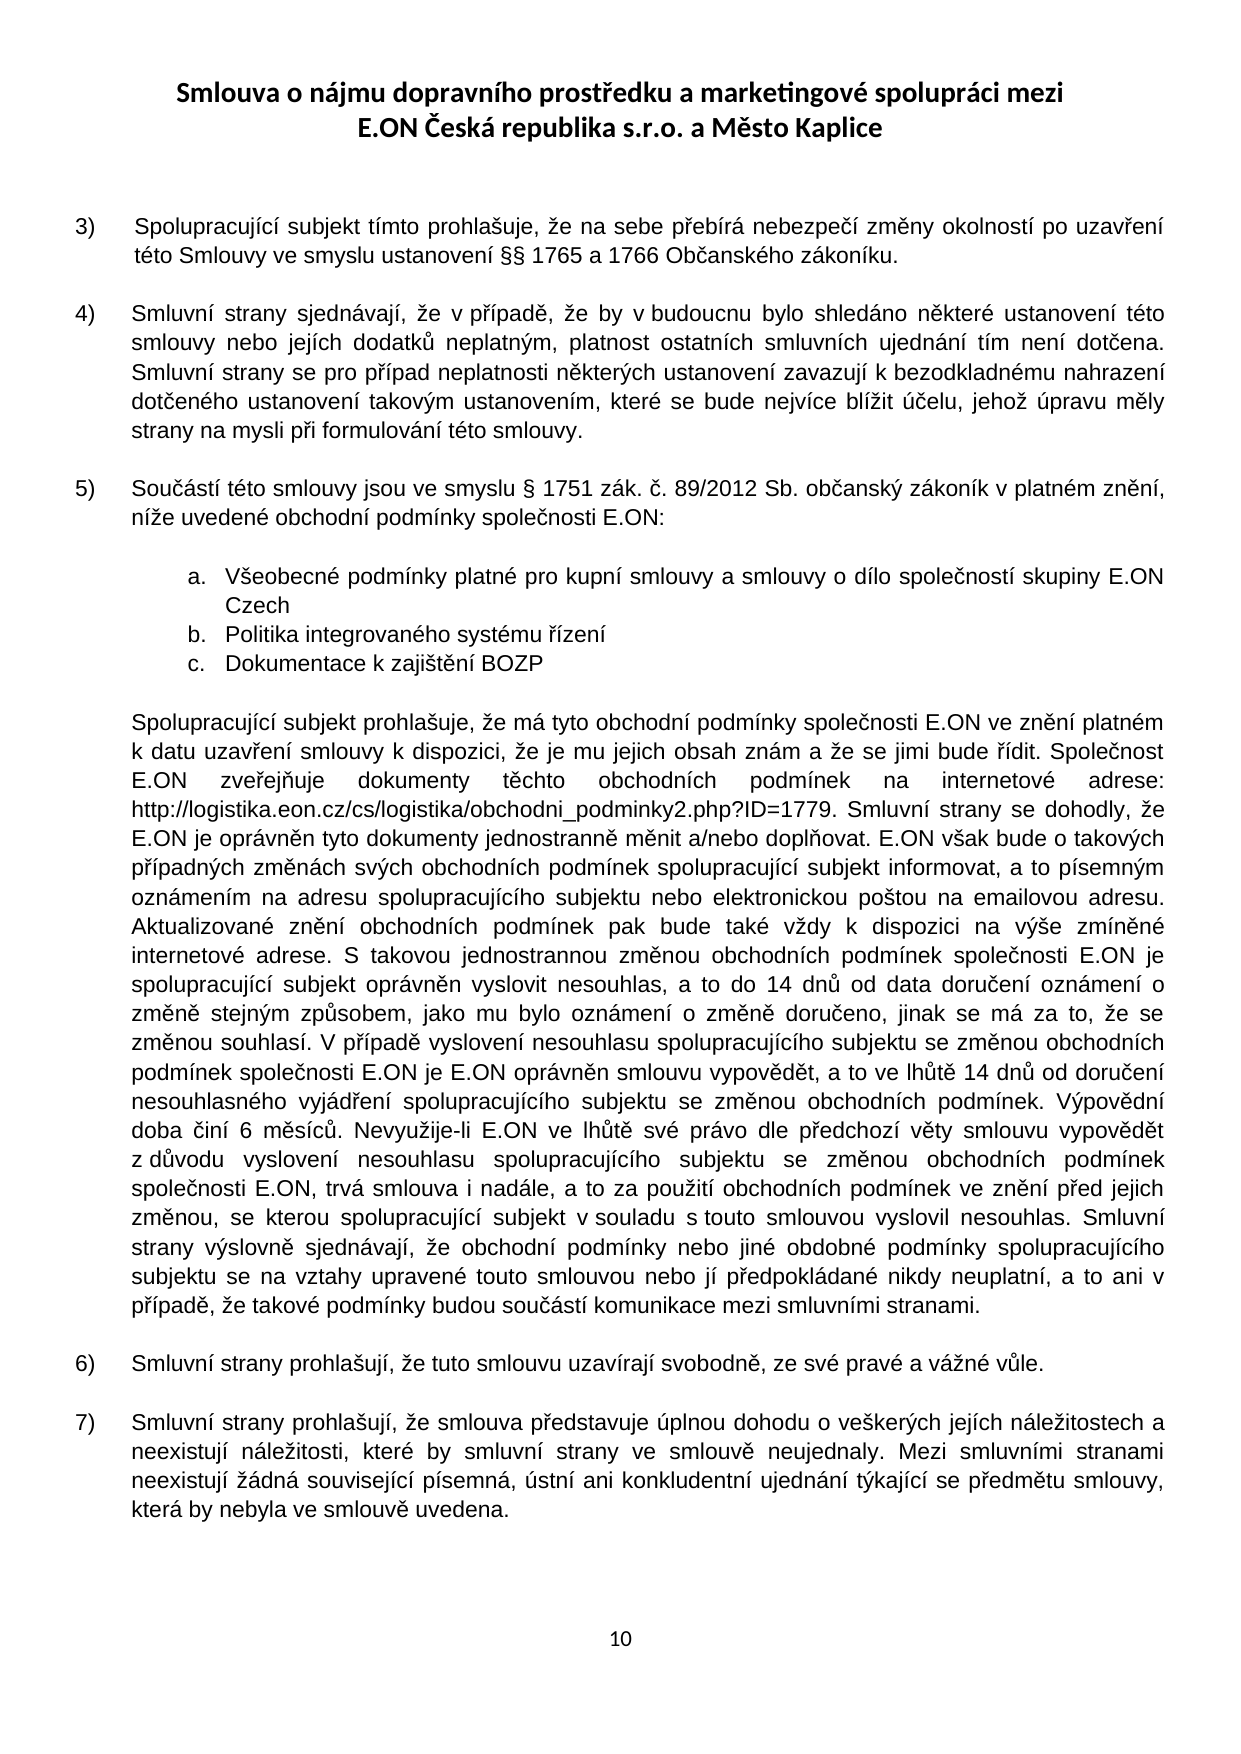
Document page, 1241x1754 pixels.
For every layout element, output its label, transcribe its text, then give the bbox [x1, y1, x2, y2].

list Smluvní strany prohlašují, že smlouva představuje úplnou dohodu o veškerých jejích náležitostech a neexistují náležitosti, které by smluvní strany ve smlouvě neujednaly. Mezi smluvními stranami neexistují žádná související písemná, ústní ani konkludentní ujednání týkající se předmětu smlouvy, která by nebyla ve smlouvě uvedena. [75, 1406, 1165, 1522]
list Spolupracující subjekt tímto prohlašuje, že na sebe přebírá nebezpečí změny okolností po uzavření této Smlouvy ve smyslu ustanovení §§ 1765 a 1766 Občanského zákoníku. [75, 210, 1165, 268]
list Smluvní strany prohlašují, že tuto smlouvu uzavírají svobodně, ze své pravé a vážné vůle. [75, 1347, 1165, 1376]
list Všeobecné podmínky platné pro kupní smlouvy a smlouvy o dílo společností skupiny E.ON Czech [187, 560, 1165, 618]
list Politika integrovaného systému řízení [187, 618, 1165, 647]
list Dokumentace k zajištění BOZP [187, 647, 1165, 676]
list Součástí této smlouvy jsou ve smyslu § 1751 zák. č. 89/2012 Sb. občanský zákoník v platném znění, níže uvedené obchodní podmínky společnosti E.ON: [75, 472, 1165, 531]
list Smluvní strany sjednávají, že v případě, že by v budoucnu bylo shledáno některé ustanovení této smlouvy nebo jejích dodatků neplatným, platnost ostatních smluvních ujednání tím není dotčena. Smluvní strany se pro případ neplatnosti některých ustanovení zavazují k bezodkladnému nahrazení dotčeného ustanovení takovým ustanovením, které se bude nejvíce blížit účelu, jehož úpravu měly strany na mysli při formulování této smlouvy. [75, 297, 1165, 443]
list Spolupracující subjekt prohlašuje, že má tyto obchodní podmínky společnosti E.ON ve znění platném k datu uzavření smlouvy k dispozici, že je mu jejich obsah znám a že se jimi bude řídit. Společnost E.ON zveřejňuje dokumenty těchto obchodních podmínek na internetové adrese: http://logistika.eon.cz/cs/logistika/obchodni_podminky2.php?ID=1779. Smluvní strany se dohodly, že E.ON je oprávněn tyto dokumenty jednostranně měnit a/nebo doplňovat. E.ON však bude o takových případných změnách svých obchodních podmínek spolupracující subjekt informovat, a to písemným oznámením na adresu spolupracujícího subjektu nebo elektronickou poštou na emailovou adresu. Aktualizované znění obchodních podmínek pak bude také vždy k dispozici na výše zmíněné internetové adrese. S takovou jednostrannou změnou obchodních podmínek společnosti E.ON je spolupracující subjekt oprávněn vyslovit nesouhlas, a to do 14 dnů od data doručení oznámení o změně stejným způsobem, jako mu bylo oznámení o změně doručeno, jinak se má za to, že se změnou souhlasí. V případě vyslovení nesouhlasu spolupracujícího subjektu se změnou obchodních podmínek společnosti E.ON je E.ON oprávněn smlouvu vypovědět, a to ve lhůtě 14 dnů od doručení nesouhlasného vyjádření spolupracujícího subjektu se změnou obchodních podmínek. Výpovědní doba činí 6 měsíců. Nevyužije-li E.ON ve lhůtě své právo dle předchozí věty smlouvu vypovědět z důvodu vyslovení nesouhlasu spolupracujícího subjektu se změnou obchodních podmínek společnosti E.ON, trvá smlouva i nadále, a to za použití obchodních podmínek ve znění před jejich změnou, se kterou spolupracující subjekt v souladu s touto smlouvou vyslovil nesouhlas. Smluvní strany výslovně sjednávají, že obchodní podmínky nebo jiné obdobné podmínky spolupracujícího subjektu se na vztahy upravené touto smlouvou nebo jí předpokládané nikdy neuplatní, a to ani v případě, že takové podmínky budou součástí komunikace mezi smluvními stranami. [131, 706, 1165, 1318]
